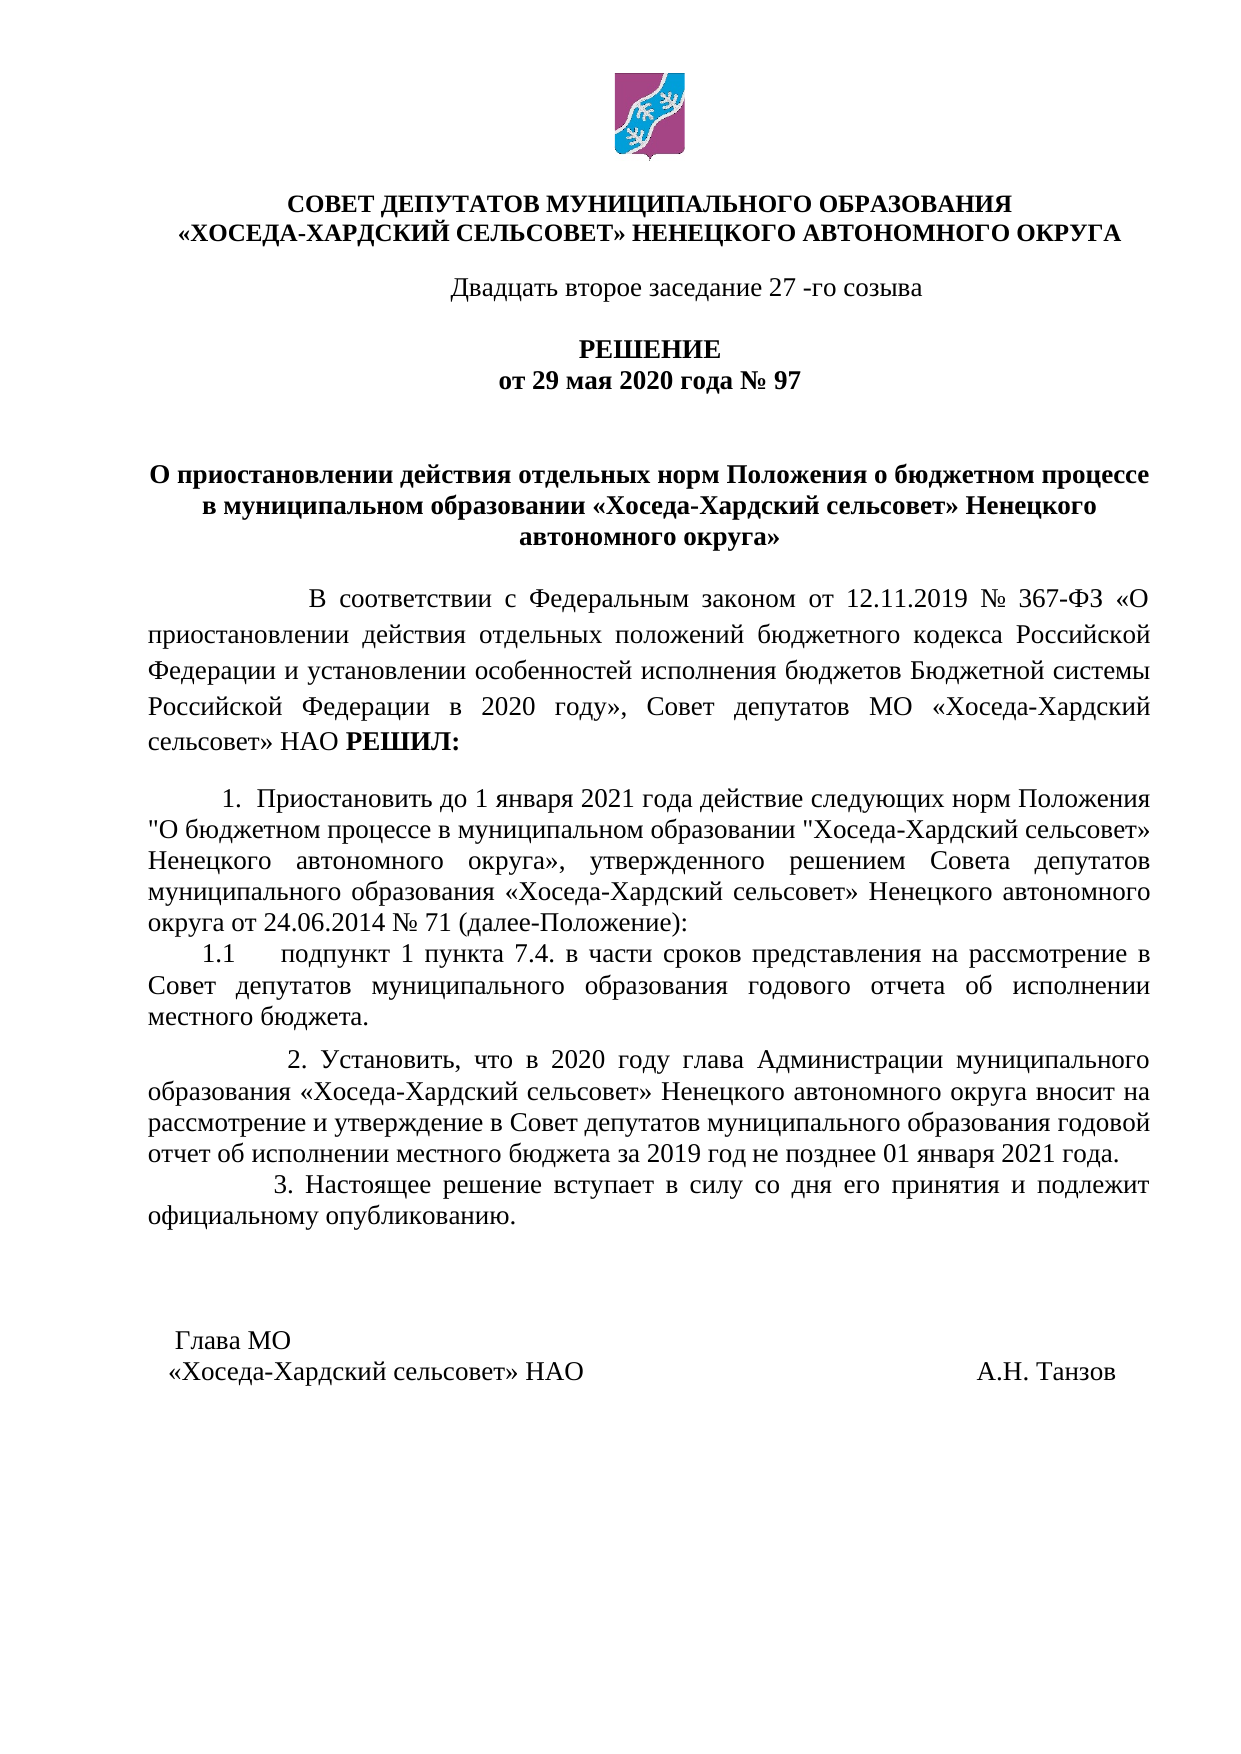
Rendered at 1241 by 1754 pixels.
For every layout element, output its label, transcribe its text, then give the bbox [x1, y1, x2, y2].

text СОВЕТ ДЕПУТАТОВ МУНИЦИПАЛЬНОГО ОБРАЗОВАНИЯ [148, 189, 1152, 218]
text «Хоседа-Хардский сельсовет» НАО А.Н. Танзов [148, 1355, 1152, 1386]
text 3. Настоящее решение вступает в силу со дня его принятия и подлежит официальному опубликованию. [148, 1168, 1152, 1230]
text от 29 мая 2020 года № 97 [148, 364, 1152, 396]
text 1. Приостановить до 1 января 2021 года действие следующих норм Положения "О бюджетном процессе в муниципальном образовании "Хоседа-Хардский сельсовет» Ненецкого автономного округа», утвержденного решением Совета депутатов муниципального образования «Хоседа-Хардский сельсовет» Ненецкого автономного округа от 24.06.2014 № 71 (далее-Положение): [148, 782, 1152, 938]
text РЕШЕНИЕ [148, 333, 1152, 364]
text Глава МО [148, 1324, 1152, 1355]
picture [614, 91, 685, 161]
text «ХОСЕДА-ХАРДСКИЙ СЕЛЬСОВЕТ» НЕНЕЦКОГО АВТОНОМНОГО ОКРУГА [148, 218, 1152, 247]
text О приостановлении действия отдельных норм Положения о бюджетном процессе в муниципальном образовании «Хоседа-Хардский сельсовет» Ненецкого автономного округа» [148, 458, 1152, 551]
text В соответствии с Федеральным законом от 12.11.2019 № 367-ФЗ «О приостановлении действия отдельных положений бюджетного кодекса Российской Федерации и установлении особенностей исполнения бюджетов Бюджетной системы Российской Федерации в 2020 году», Совет депутатов МО «Хоседа-Хардский сельсовет» НАО РЕШИЛ: [148, 582, 1152, 756]
picture [614, 73, 668, 134]
text 2. Установить, что в 2020 году глава Администрации муниципального образования «Хоседа-Хардский сельсовет» Ненецкого автономного округа вносит на рассмотрение и утверждение в Совет депутатов муниципального образования годовой отчет об исполнении местного бюджета за 2019 год не позднее 01 января 2021 года. [148, 1043, 1152, 1168]
text Двадцать второе заседание 27 -го созыва [148, 271, 1152, 302]
list подпункт 1 пункта 7.4. в части сроков представления на рассмотрение в Совет депутатов муниципального образования годового отчета об исполнении местного бюджета. [148, 938, 1152, 1031]
